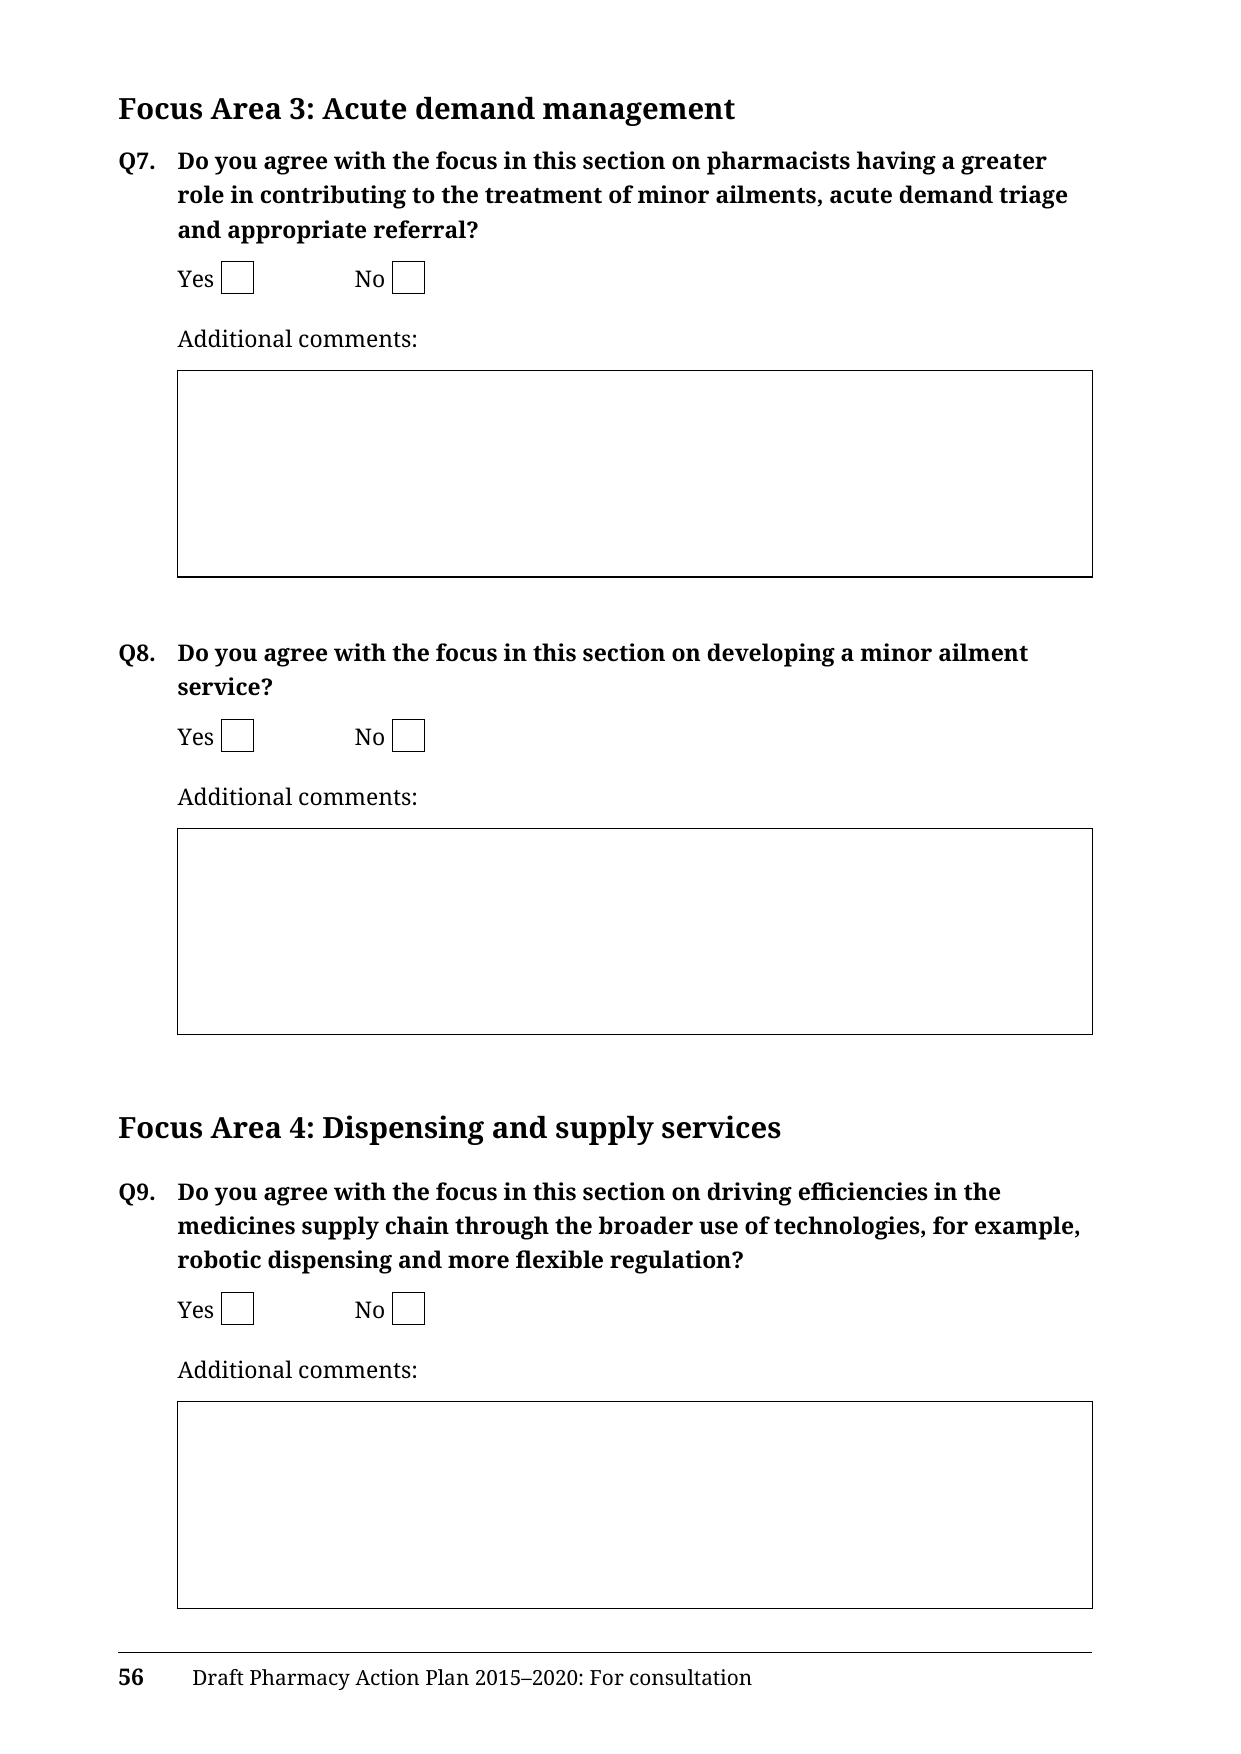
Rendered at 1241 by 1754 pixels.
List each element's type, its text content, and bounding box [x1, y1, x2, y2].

table_header [178, 829, 1092, 1034]
text Yes No [177, 1291, 1092, 1325]
text Additional comments: [177, 781, 1092, 812]
text Yes No [177, 260, 1092, 294]
table_header [178, 1402, 1092, 1607]
table_header [178, 371, 1092, 576]
subtitle Q8. Do you agree with the focus in this section on developing a minor ailment service? [118, 637, 1092, 702]
subtitle Focus Area 4: Dispensing and supply services [118, 1107, 1092, 1147]
text Yes No [177, 718, 1092, 752]
subtitle Q9. Do you agree with the focus in this section on driving efficiencies in the medicines supply chain through the broader use of technologies, for example, robotic dispensing and more flexible regulation? [118, 1176, 1092, 1276]
text Additional comments: [177, 1354, 1092, 1385]
subtitle Q7. Do you agree with the focus in this section on pharmacists having a greater role in contributing to the treatment of minor ailments, acute demand triage and appropriate referral? [118, 145, 1092, 245]
subtitle Focus Area 3: Acute demand management [118, 89, 1092, 128]
text Additional comments: [177, 323, 1092, 354]
